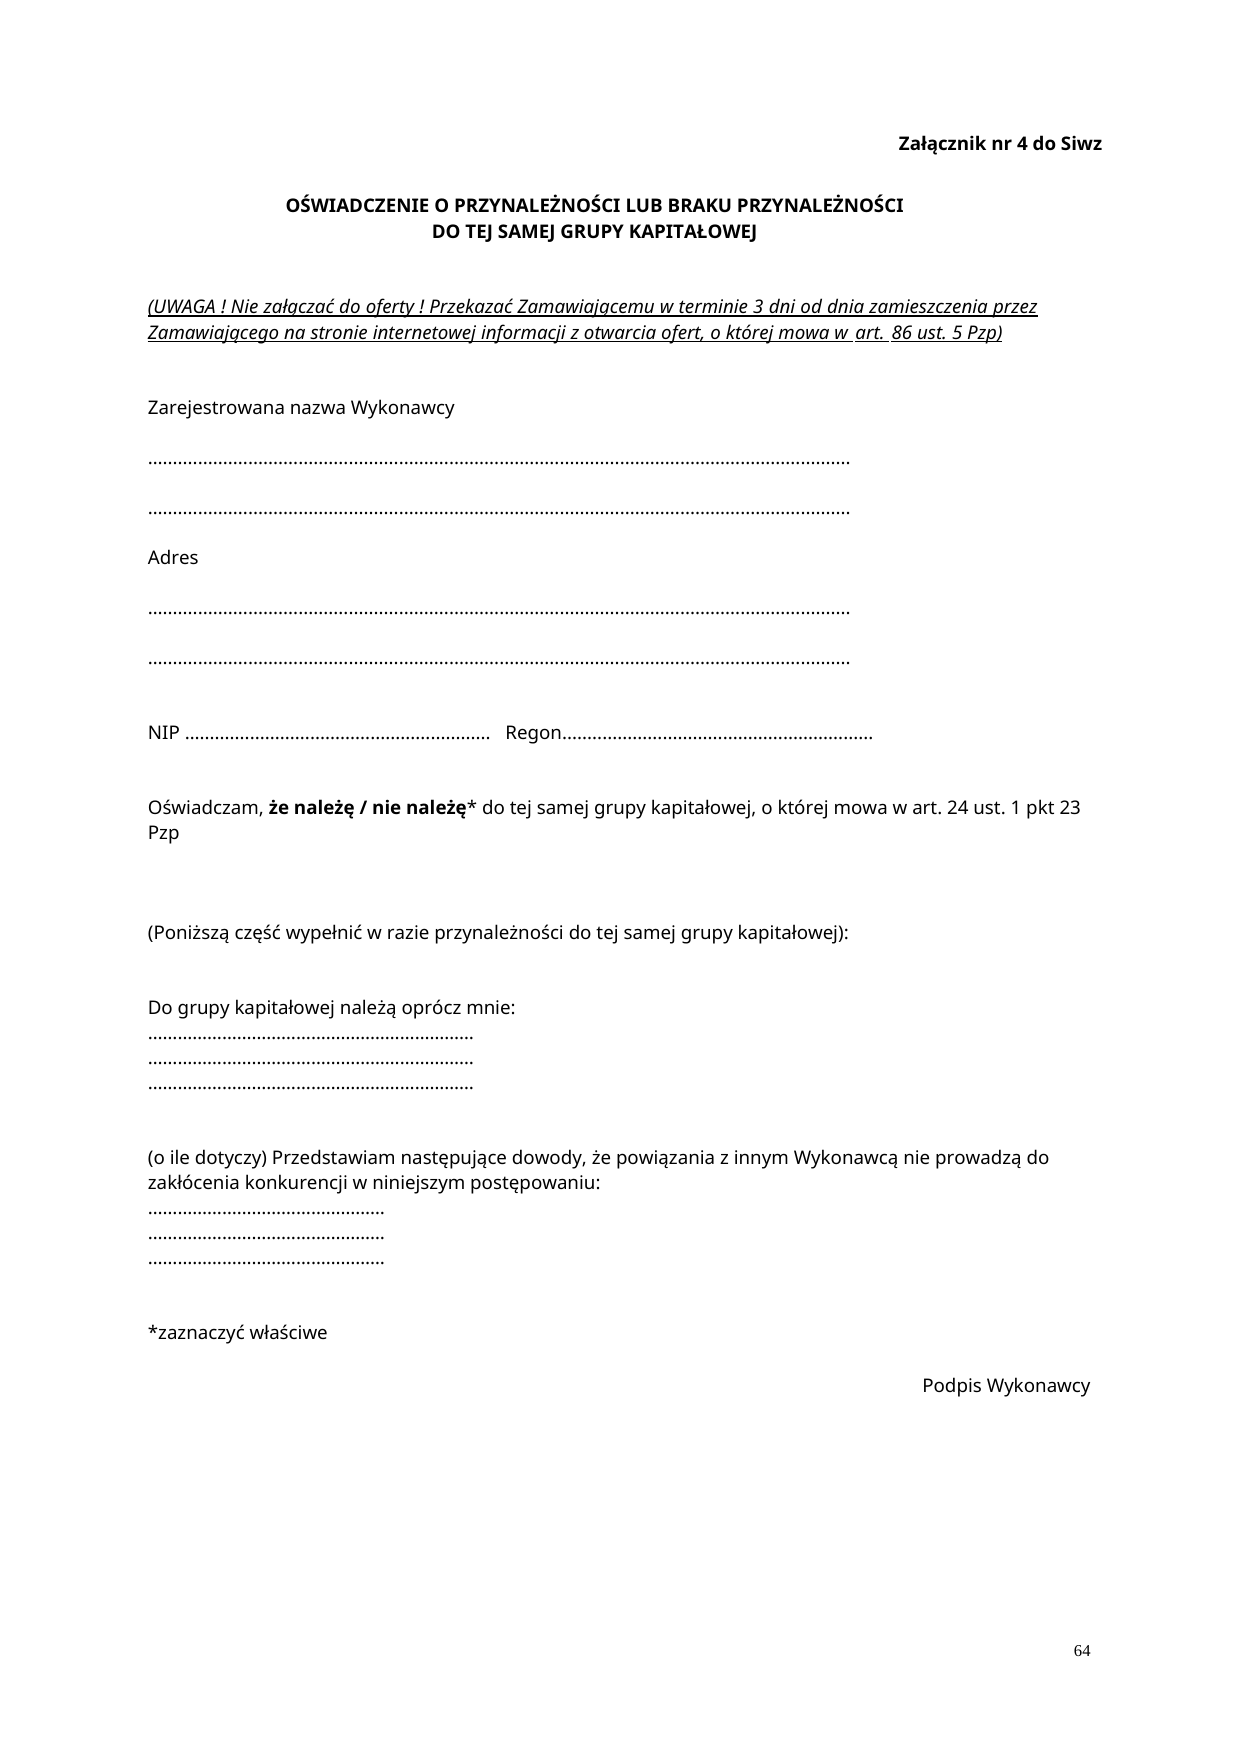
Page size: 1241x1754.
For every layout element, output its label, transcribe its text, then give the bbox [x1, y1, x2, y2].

text …......................................................................................................................................... [148, 494, 1100, 519]
text (o ile dotyczy) Przedstawiam następujące dowody, że powiązania z innym Wykonawcą nie prowadzą do zakłócenia konkurencji w niniejszym postępowaniu: [148, 1144, 1100, 1194]
text ………………………………………… [148, 1194, 1100, 1219]
text ………………………………………………………… [148, 1044, 1100, 1069]
subtitle Załącznik nr 4 do Siwz [148, 130, 1102, 155]
text ………………………………………… [148, 1219, 1100, 1244]
text Zarejestrowana nazwa Wykonawcy [148, 394, 1100, 419]
text Oświadczam, że należę / nie należę* do tej samej grupy kapitałowej, o której mowa w art. 24 ust. 1 pkt 23 Pzp [148, 794, 1100, 844]
text DO TEJ SAMEJ GRUPY KAPITAŁOWEJ [148, 218, 1041, 243]
text ………………………………………… [148, 1244, 1100, 1269]
text …......................................................................................................................................... [148, 444, 1100, 469]
text (UWAGA ! Nie załączać do oferty ! Przekazać Zamawiającemu w terminie 3 dni od dnia zamieszczenia przez Zamawiającego na stronie internetowej informacji z otwarcia ofert, o której mowa w art. 86 ust. 5 Pzp) [148, 293, 1041, 344]
text ………………………………………………………… [148, 1069, 1100, 1094]
text (Poniższą część wypełnić w razie przynależności do tej samej grupy kapitałowej): [148, 919, 1100, 944]
text …......................................................................................................................................... [148, 644, 1100, 669]
text Podpis Wykonawcy [185, 1369, 1090, 1399]
text OŚWIADCZENIE O PRZYNALEŻNOŚCI LUB BRAKU PRZYNALEŻNOŚCI [148, 192, 1041, 218]
text Adres [148, 544, 1100, 569]
text Do grupy kapitałowej należą oprócz mnie: [148, 994, 1100, 1019]
text NIP ….......................................................... Regon.............................................................. [148, 719, 1100, 744]
text …......................................................................................................................................... [148, 594, 1100, 619]
text *zaznaczyć właściwe [148, 1319, 1100, 1344]
text ………………………………………………………… [148, 1019, 1100, 1044]
